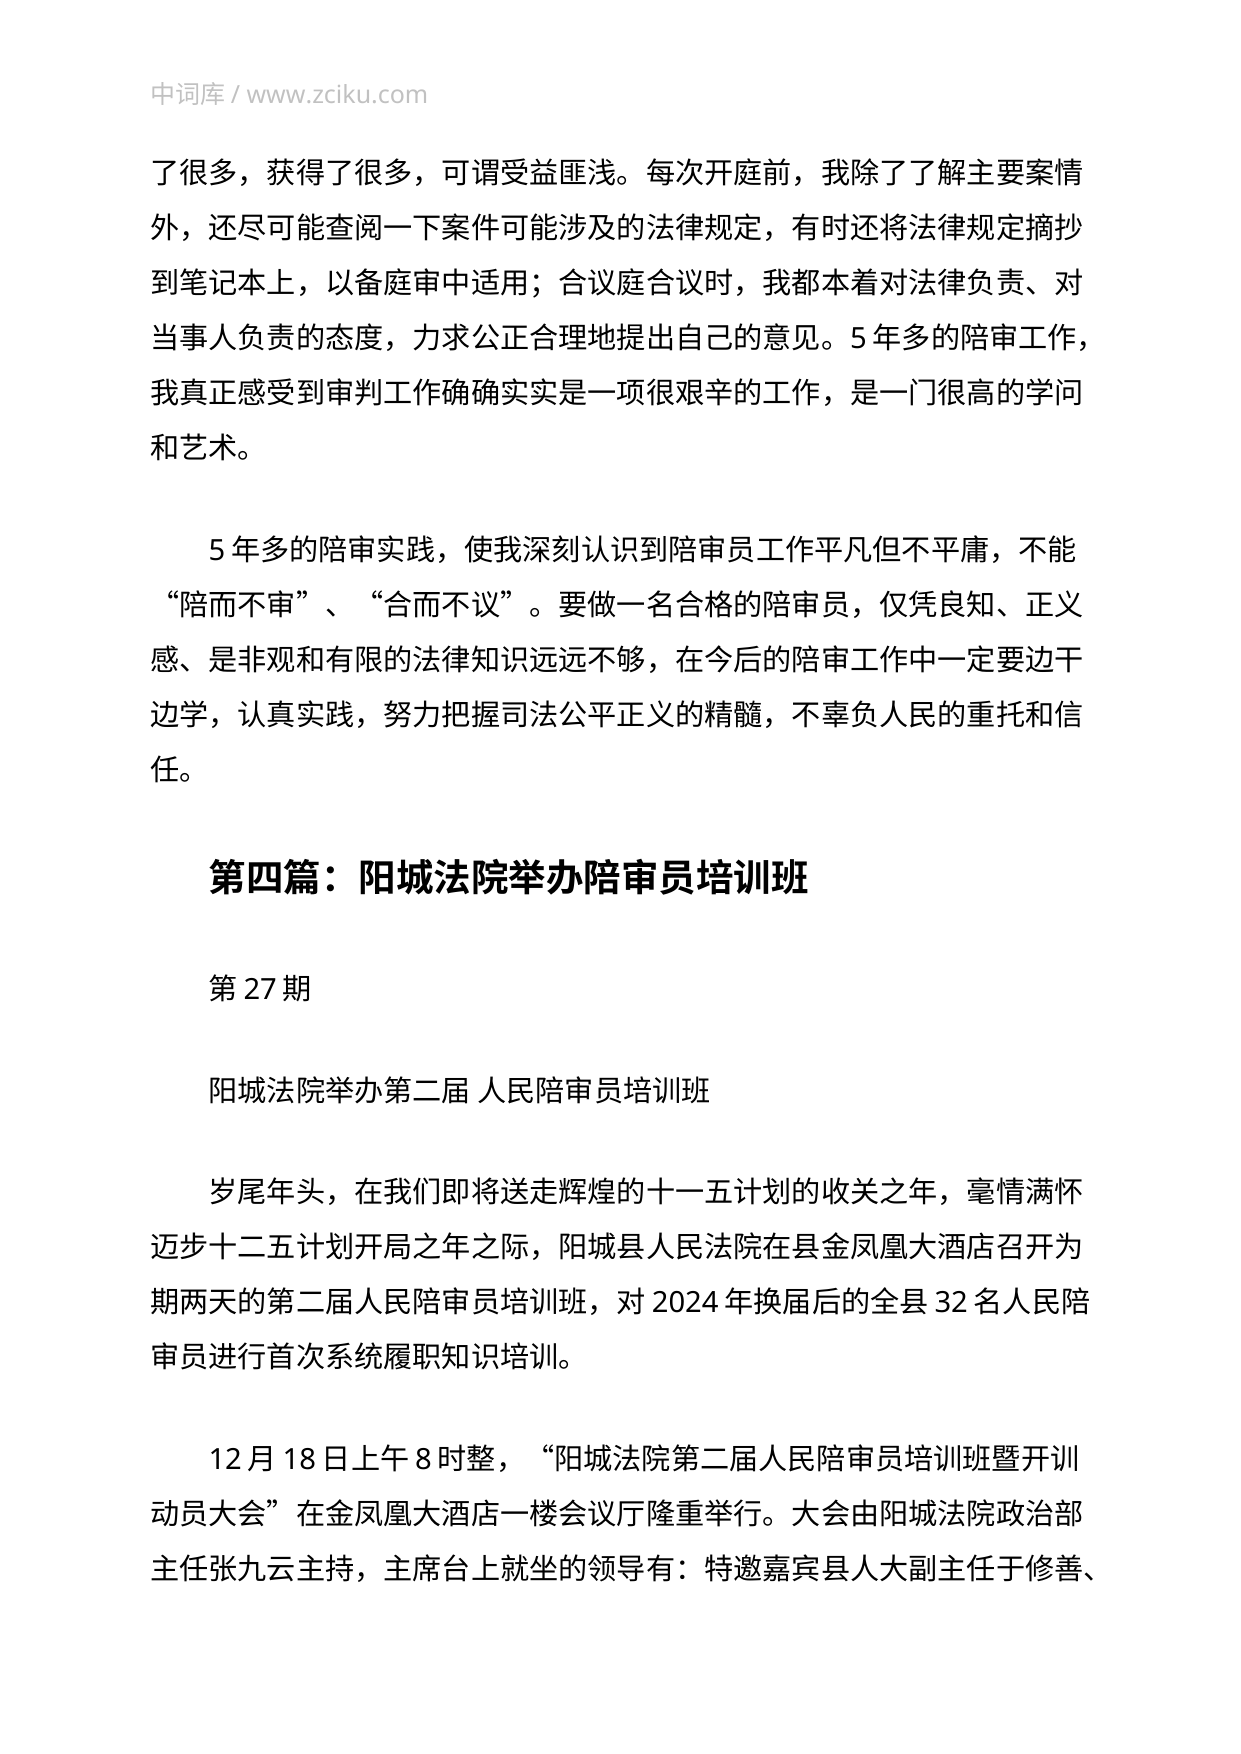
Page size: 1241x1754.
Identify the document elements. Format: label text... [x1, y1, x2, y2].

text 阳城法院举办第二届 人民陪审员培训班 [150, 1067, 1090, 1109]
text 5年多的陪审实践，使我深刻认识到陪审员工作平凡但不平庸，不能“陪而不审”、“合而不议”。要做一名合格的陪审员，仅凭良知、正义感、是非观和有限的法律知识远远不够，在今后的陪审工作中一定要边干边学，认真实践，努力把握司法公平正义的精髓，不辜负人民的重托和信任。 [150, 526, 1090, 788]
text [150, 150, 1090, 467]
text 岁尾年头，在我们即将送走辉煌的十一五计划的收关之年，毫情满怀迈步十二五计划开局之年之际，阳城县人民法院在县金凤凰大酒店召开为期两天的第二届人民陪审员培训班，对2024年换届后的全县32名人民陪审员进行首次系统履职知识培训。 [150, 1169, 1090, 1376]
text 第27期 [150, 965, 1090, 1008]
text 第四篇：阳城法院举办陪审员培训班 [150, 848, 1090, 902]
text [150, 1436, 1090, 1588]
